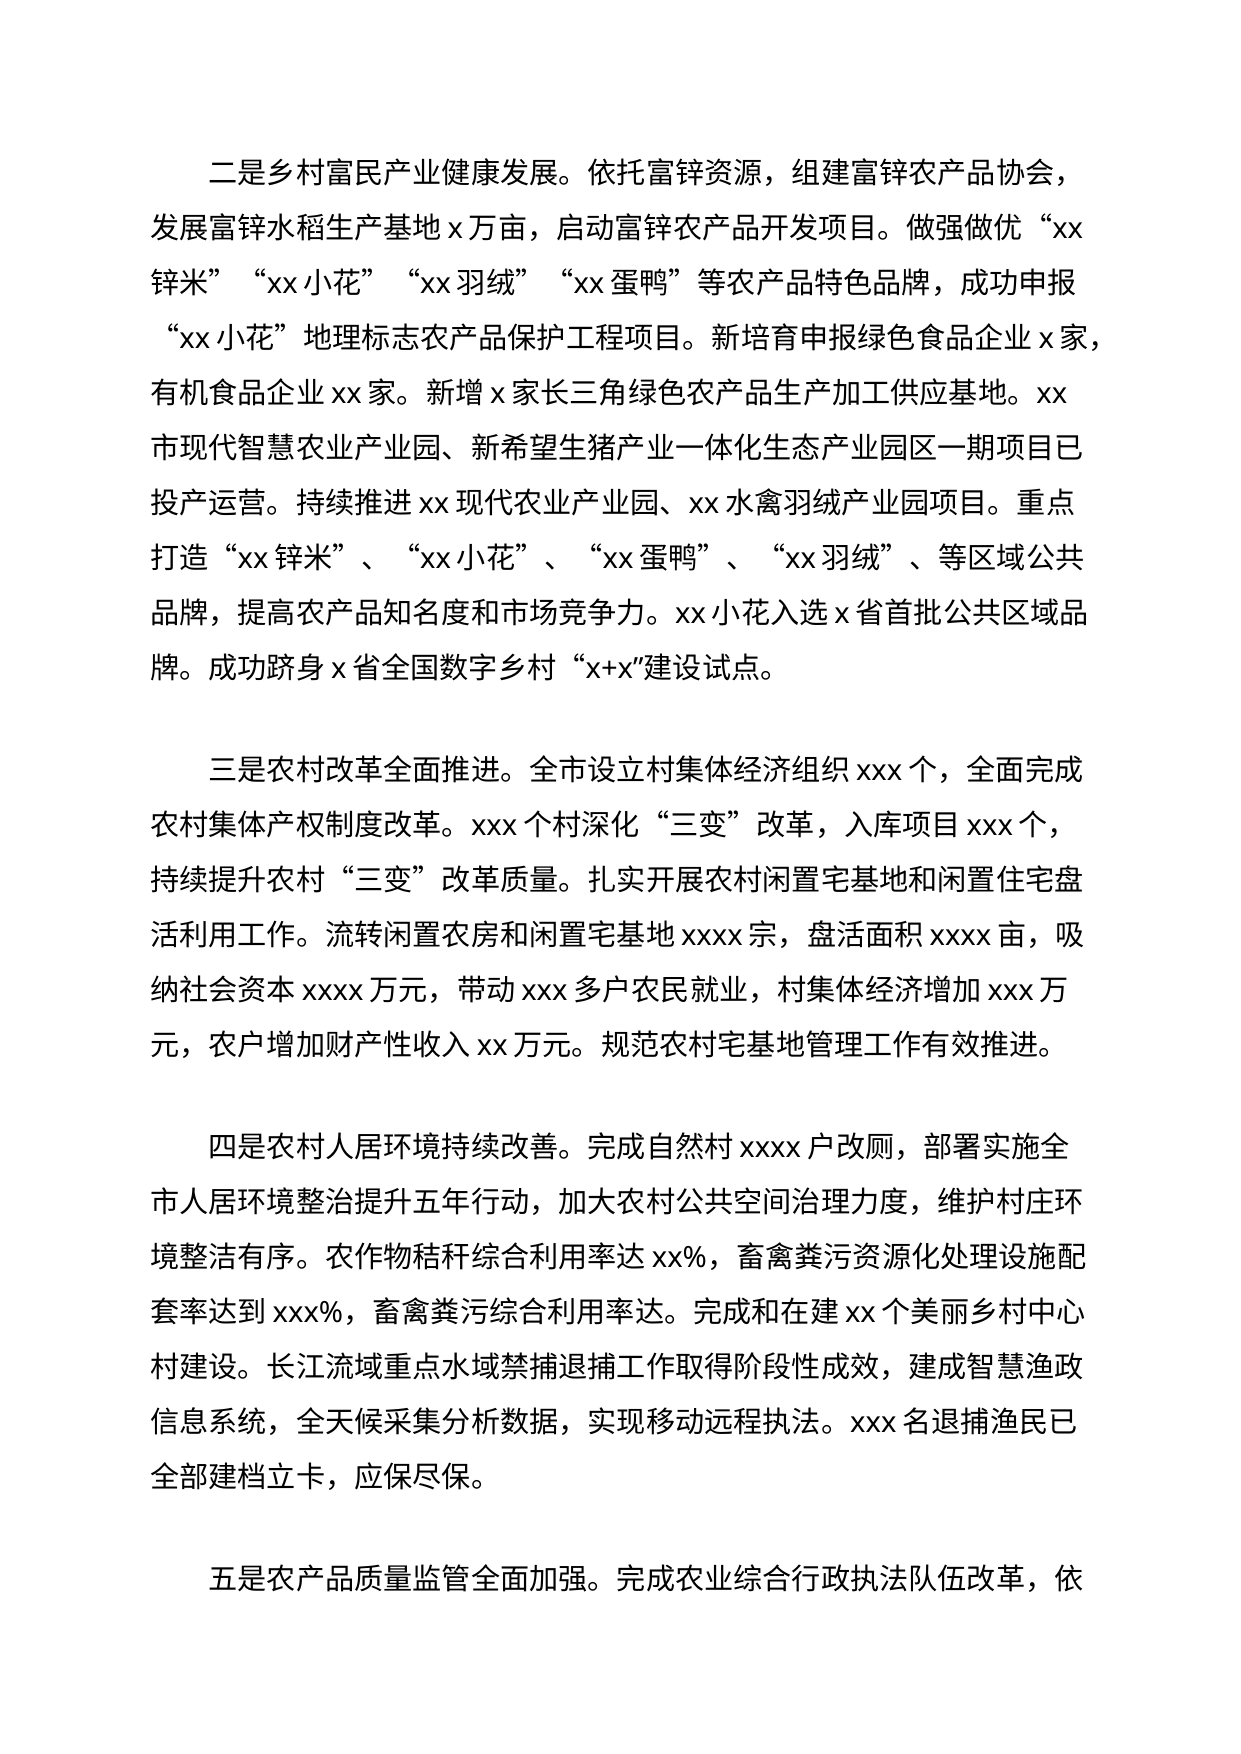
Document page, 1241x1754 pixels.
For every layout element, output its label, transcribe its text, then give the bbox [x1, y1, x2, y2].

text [150, 1555, 1090, 1597]
text 三是农村改革全面推进。全市设立村集体经济组织xxx个，全面完成农村集体产权制度改革。xxx个村深化“三变”改革，入库项目xxx个，持续提升农村“三变”改革质量。扎实开展农村闲置宅基地和闲置住宅盘活利用工作。流转闲置农房和闲置宅基地xxxx宗，盘活面积xxxx亩，吸纳社会资本xxxx万元，带动xxx多户农民就业，村集体经济增加xxx万元，农户增加财产性收入xx万元。规范农村宅基地管理工作有效推进。 [150, 747, 1090, 1064]
text 二是乡村富民产业健康发展。依托富锌资源，组建富锌农产品协会，发展富锌水稻生产基地x万亩，启动富锌农产品开发项目。做强做优“xx锌米”“xx小花”“xx羽绒”“xx蛋鸭”等农产品特色品牌，成功申报“xx小花”地理标志农产品保护工程项目。新培育申报绿色食品企业x家，有机食品企业xx家。新增x家长三角绿色农产品生产加工供应基地。xx市现代智慧农业产业园、新希望生猪产业一体化生态产业园区一期项目已投产运营。持续推进xx现代农业产业园、xx水禽羽绒产业园项目。重点打造“xx锌米”、“xx小花”、“xx蛋鸭”、“xx羽绒”、等区域公共品牌，提高农产品知名度和市场竞争力。xx小花入选x省首批公共区域品牌。成功跻身x省全国数字乡村“x+x”建设试点。 [150, 150, 1090, 687]
text 四是农村人居环境持续改善。完成自然村xxxx户改厕，部署实施全市人居环境整治提升五年行动，加大农村公共空间治理力度，维护村庄环境整洁有序。农作物秸秆综合利用率达xx%，畜禽粪污资源化处理设施配套率达到xxx%，畜禽粪污综合利用率达。完成和在建xx个美丽乡村中心村建设。长江流域重点水域禁捕退捕工作取得阶段性成效，建成智慧渔政信息系统，全天候采集分析数据，实现移动远程执法。xxx名退捕渔民已全部建档立卡，应保尽保。 [150, 1124, 1090, 1496]
